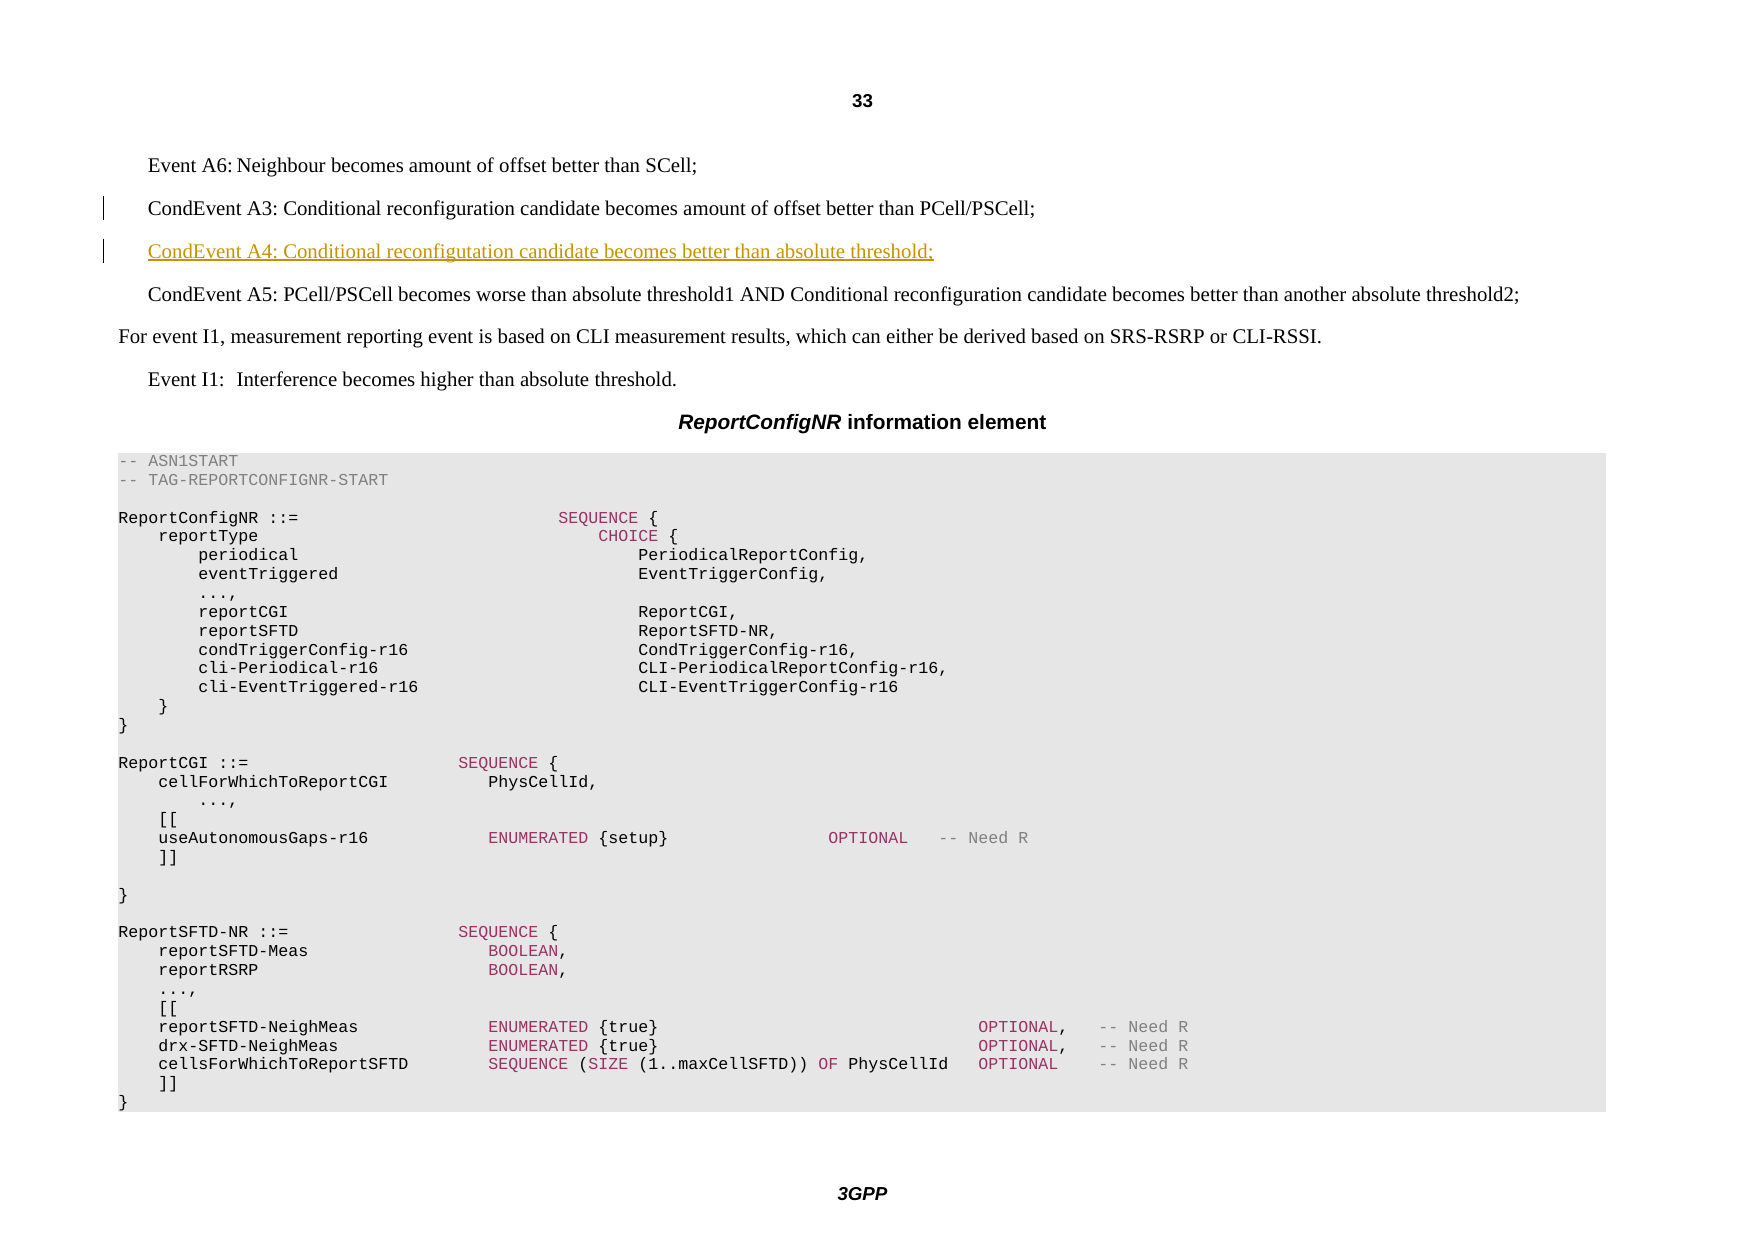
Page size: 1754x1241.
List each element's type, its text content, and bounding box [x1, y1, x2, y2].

text } [118, 717, 1606, 735]
text periodical PeriodicalReportConfig, [118, 547, 1606, 566]
text -- ASN1START [118, 453, 1606, 471]
text Event A6: Neighbour becomes amount of offset better than SCell; [148, 153, 1606, 177]
text ReportConfigNR ::= SEQUENCE { [118, 509, 1606, 528]
text condTriggerConfig-r16 CondTriggerConfig-r16, [118, 641, 1606, 660]
text cli-EventTriggered-r16 CLI-EventTriggerConfig-r16 [118, 679, 1606, 698]
text } [118, 1094, 1606, 1112]
text drx-SFTD-NeighMeas ENUMERATED {true} OPTIONAL, -- Need R [118, 1037, 1606, 1056]
text cellsForWhichToReportSFTD SEQUENCE (SIZE (1..maxCellSFTD)) OF PhysCellId OPTIONAL -- Need R [118, 1056, 1606, 1075]
text Event I1: Interference becomes higher than absolute threshold. [148, 367, 1606, 391]
text [[ [118, 811, 1606, 830]
text } [118, 886, 1606, 905]
text ReportCGI ::= SEQUENCE { [118, 754, 1606, 773]
text ..., [118, 792, 1606, 811]
text reportSFTD-NeighMeas ENUMERATED {true} OPTIONAL, -- Need R [118, 1018, 1606, 1037]
text reportCGI ReportCGI, [118, 603, 1606, 622]
text reportType CHOICE { [118, 528, 1606, 547]
text ReportConfigNR information element [118, 410, 1606, 434]
text ]] [118, 848, 1606, 867]
text reportSFTD-Meas BOOLEAN, [118, 943, 1606, 962]
text ]] [118, 1075, 1606, 1094]
text -- TAG-REPORTCONFIGNR-START [118, 471, 1606, 490]
text reportRSRP BOOLEAN, [118, 962, 1606, 981]
text cli-Periodical-r16 CLI-PeriodicalReportConfig-r16, [118, 660, 1606, 679]
text CondEvent A5: PCell/PSCell becomes worse than absolute threshold1 AND Conditional reconfiguration candidate becomes better than another absolute threshold2; [148, 281, 1606, 306]
text useAutonomousGaps-r16 ENUMERATED {setup} OPTIONAL -- Need R [118, 830, 1606, 848]
text } [118, 698, 1606, 717]
text eventTriggered EventTriggerConfig, [118, 566, 1606, 584]
text CondEvent A3: Conditional reconfiguration candidate becomes amount of offset better than PCell/PSCell; [148, 196, 1606, 220]
text cellForWhichToReportCGI PhysCellId, [118, 773, 1606, 792]
text ..., [118, 584, 1606, 603]
text reportSFTD ReportSFTD-NR, [118, 622, 1606, 641]
text For event I1, measurement reporting event is based on CLI measurement results, which can either be derived based on SRS-RSRP or CLI-RSSI. [118, 324, 1606, 348]
text [[ [118, 999, 1606, 1018]
text ReportSFTD-NR ::= SEQUENCE { [118, 924, 1606, 943]
text ..., [118, 981, 1606, 999]
